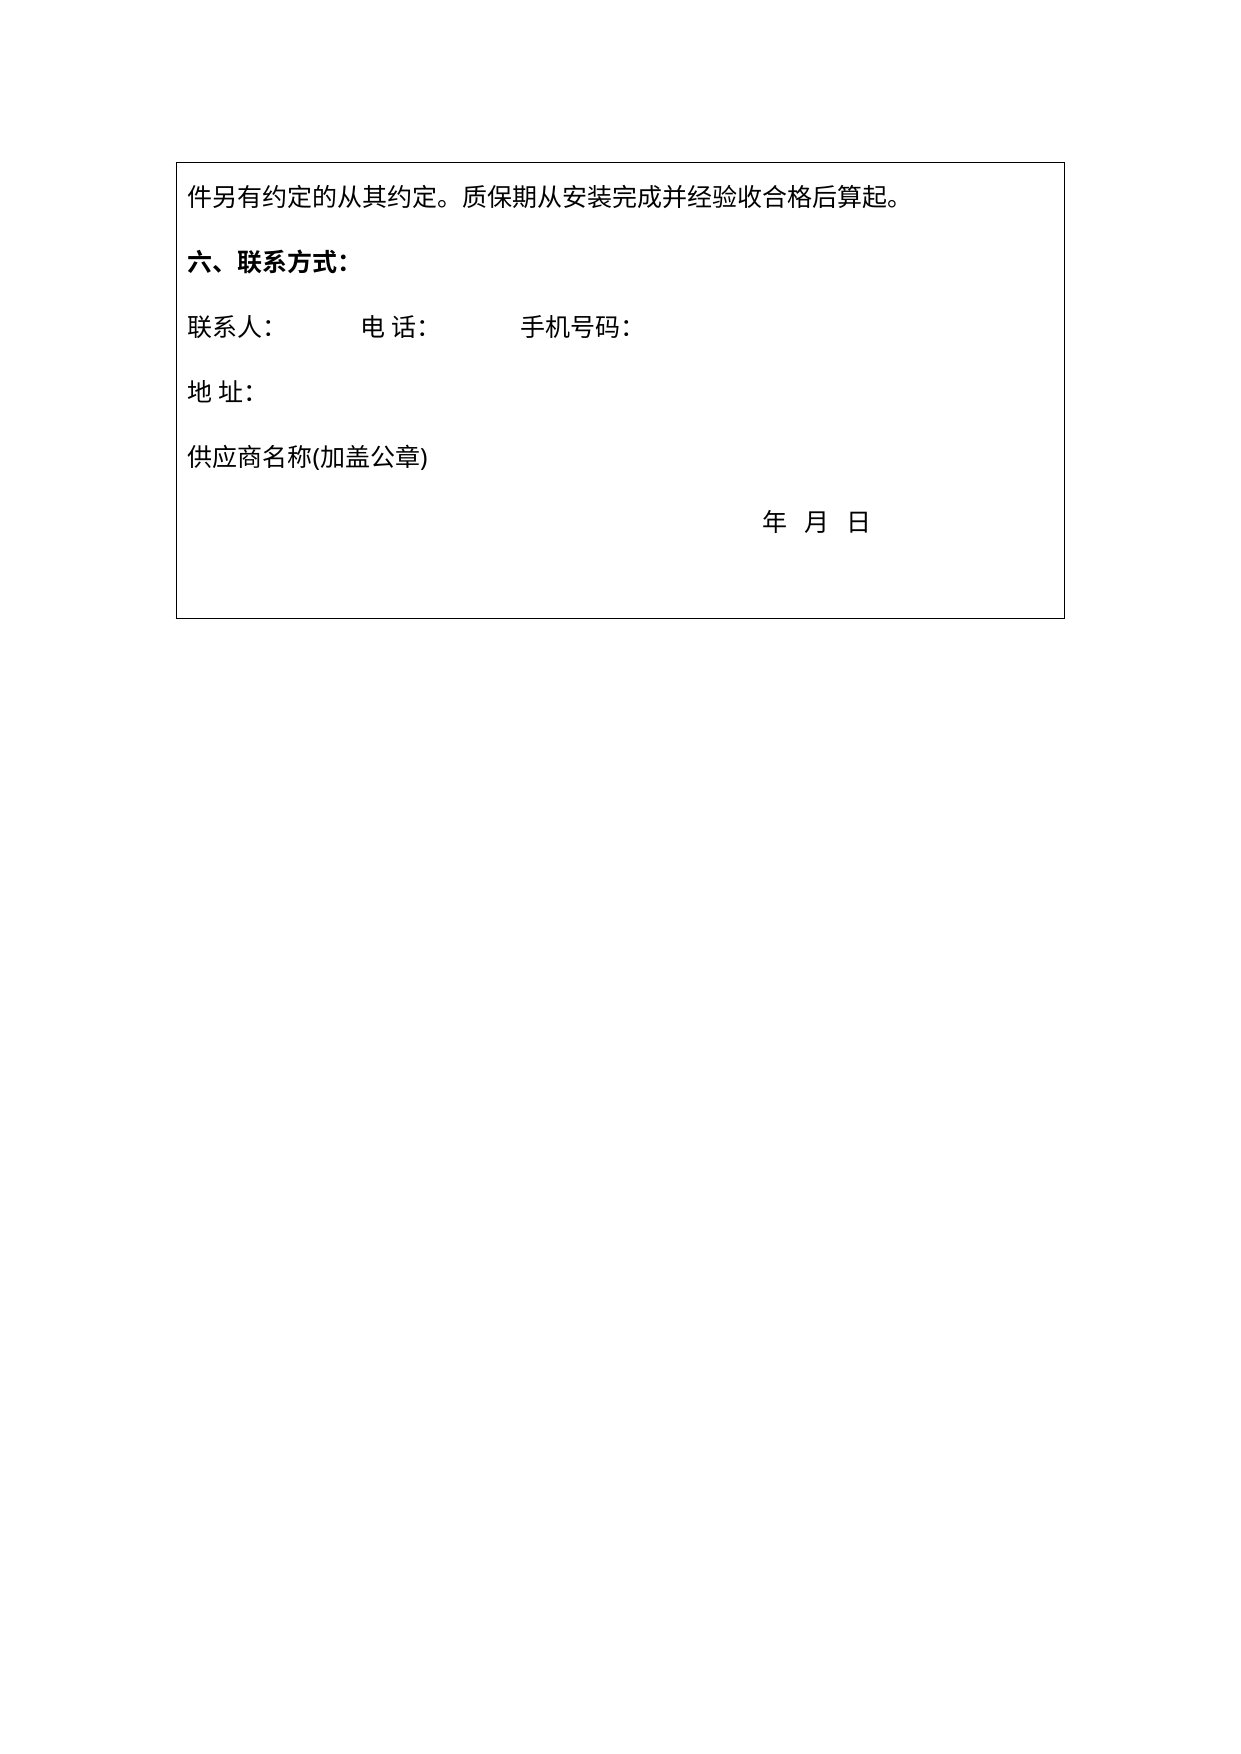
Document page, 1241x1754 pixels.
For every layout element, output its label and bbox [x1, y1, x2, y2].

table_cell [177, 163, 1064, 618]
